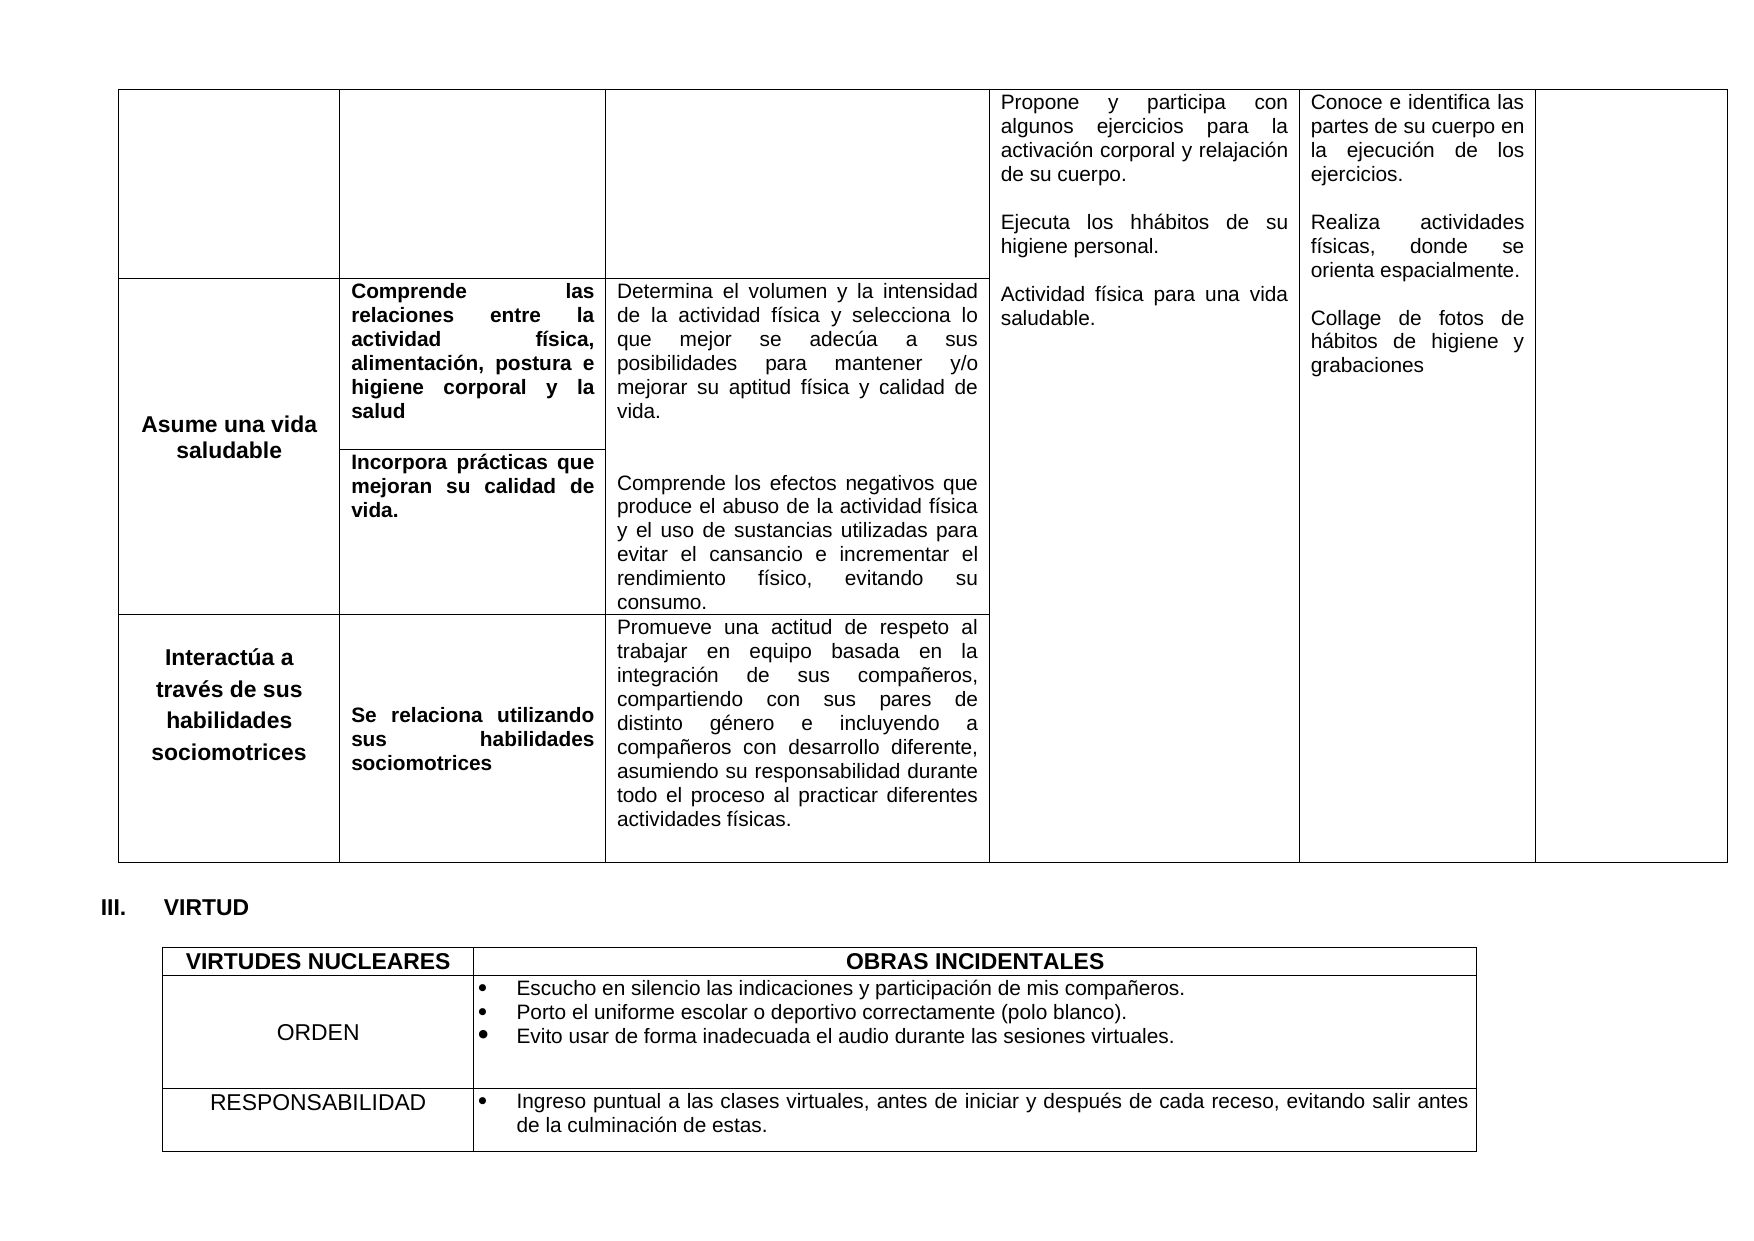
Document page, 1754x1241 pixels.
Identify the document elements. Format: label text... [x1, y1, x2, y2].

table_cell RESPONSABILIDAD [163, 1089, 473, 1151]
table_header OBRAS INCIDENTALES [474, 948, 1476, 974]
table_cell Propone y participa con algunos ejercicios para la activación corporal y relajación de su cuerpo. Ejecuta los hhábitos de su higiene personal. Actividad física para una vida saludable. [990, 90, 1299, 862]
table_cell Se relaciona utilizando sus habilidades sociomotrices [340, 615, 605, 862]
table_header VIRTUDES NUCLEARES [163, 948, 473, 974]
table_cell Interactúa a través de sus habilidades sociomotrices [119, 615, 339, 862]
table_cell Determina el volumen y la intensidad de la actividad física y selecciona lo que mejor se adecúa a sus posibilidades para mantener y/o mejorar su aptitud física y calidad de vida. Comprende los efectos negativos que produce el abuso de la actividad física y el uso de sustancias utilizadas para evitar el cansancio e incrementar el rendimiento físico, evitando su consumo. [606, 279, 989, 614]
table_cell Asume una vida saludable [119, 279, 339, 614]
table_cell Incorpora prácticas que mejoran su calidad de vida. [340, 450, 605, 614]
table_cell Comprende las relaciones entre la actividad física, alimentación, postura e higiene corporal y la salud [340, 279, 605, 449]
table_cell Escucho en silencio las indicaciones y participación de mis compañeros. Porto el uniforme escolar o deportivo correctamente (polo blanco). Evito usar de forma inadecuada el audio durante las sesiones virtuales. [474, 976, 1476, 1088]
list VIRTUD [126, 894, 1665, 921]
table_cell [474, 1089, 1476, 1151]
table_cell ORDEN [163, 976, 473, 1088]
table_cell Promueve una actitud de respeto al trabajar en equipo basada en la integración de sus compañeros, compartiendo con sus pares de distinto género e incluyendo a compañeros con desarrollo diferente, asumiendo su responsabilidad durante todo el proceso al practicar diferentes actividades físicas. [606, 615, 989, 862]
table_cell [340, 90, 605, 278]
